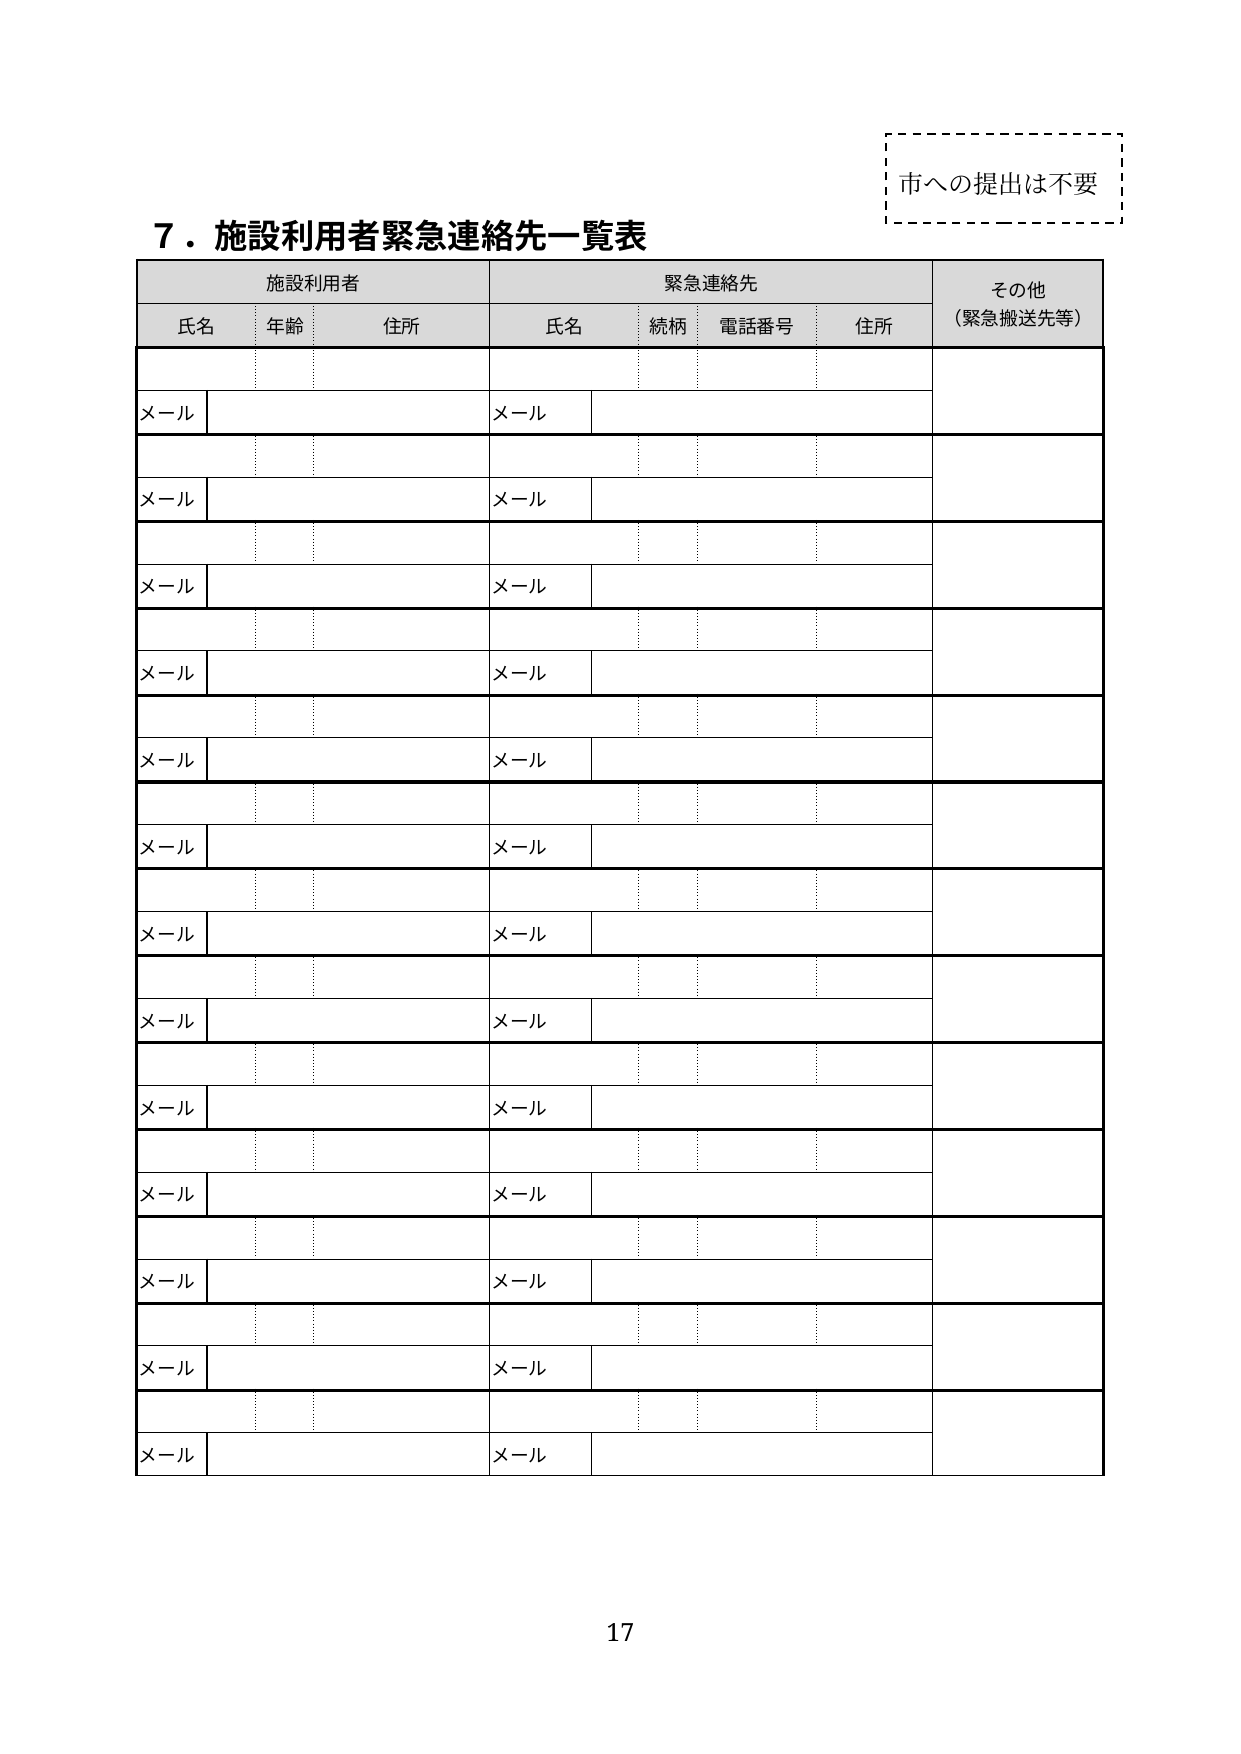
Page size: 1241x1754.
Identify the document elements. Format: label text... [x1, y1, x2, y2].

table_cell メール [138, 651, 206, 693]
table_cell [933, 784, 1102, 867]
table_cell メール [490, 651, 591, 693]
table_cell メール [138, 825, 206, 867]
table_cell [256, 957, 314, 998]
table_cell [490, 523, 639, 563]
table_cell [490, 1131, 639, 1172]
table_cell [933, 1131, 1102, 1215]
table_cell [933, 436, 1102, 520]
table_cell [138, 697, 256, 737]
table_cell [933, 1305, 1102, 1388]
table_cell [138, 1044, 256, 1085]
table_cell [138, 957, 256, 998]
table_cell メール [490, 478, 591, 520]
table_cell [314, 523, 489, 563]
table_cell [256, 697, 314, 737]
table_cell [314, 870, 489, 911]
table_cell [256, 784, 314, 824]
table_cell [592, 565, 932, 607]
table_cell [138, 523, 256, 563]
table_cell [208, 738, 489, 780]
table_cell [138, 1305, 256, 1345]
table_cell 氏名 [138, 304, 256, 346]
table_cell メール [490, 999, 591, 1041]
table_cell [933, 697, 1102, 780]
table_cell メール [490, 825, 591, 867]
table_cell メール [138, 478, 206, 520]
table_cell [697, 1392, 816, 1432]
table_cell [490, 957, 639, 998]
table_cell [697, 1218, 816, 1258]
table_cell [639, 870, 697, 911]
table_cell [314, 349, 489, 390]
table_cell [490, 1218, 639, 1258]
table_cell [816, 870, 932, 911]
table_cell [138, 1218, 256, 1258]
table_cell [208, 1433, 489, 1475]
table_cell [490, 1392, 639, 1432]
table_cell メール [138, 1173, 206, 1215]
table_cell [639, 1392, 697, 1432]
table_header 施設利用者 [138, 261, 489, 303]
table_cell メール [138, 738, 206, 780]
table_cell メール [138, 912, 206, 954]
table_cell [592, 999, 932, 1041]
table_cell 住所 [314, 304, 489, 346]
table_header 緊急連絡先 [490, 261, 932, 303]
table_cell [639, 784, 697, 824]
table_cell [490, 436, 639, 477]
table_cell [592, 1086, 932, 1128]
table_cell [592, 912, 932, 954]
table_cell [314, 784, 489, 824]
table_cell [256, 870, 314, 911]
table_cell メール [490, 1260, 591, 1302]
table_cell [933, 610, 1102, 693]
table_cell [490, 870, 639, 911]
table_cell [697, 349, 816, 390]
table_cell [256, 610, 314, 650]
table_cell [639, 610, 697, 650]
table_cell [208, 825, 489, 867]
table_cell [138, 870, 256, 911]
table_cell [639, 957, 697, 998]
table_cell [639, 523, 697, 563]
table_cell 電話番号 [697, 304, 816, 346]
table_cell メール [490, 1433, 591, 1475]
table_cell [933, 957, 1102, 1041]
table_cell [208, 999, 489, 1041]
table_cell [256, 1392, 314, 1432]
table_cell [208, 1260, 489, 1302]
table_cell メール [490, 912, 591, 954]
table_cell メール [490, 391, 591, 433]
table_cell [816, 697, 932, 737]
table_cell [138, 784, 256, 824]
table_cell メール [138, 1260, 206, 1302]
table_cell [314, 697, 489, 737]
table_cell [208, 391, 489, 433]
table_cell [314, 436, 489, 477]
table_cell メール [490, 565, 591, 607]
table_cell メール [490, 1346, 591, 1388]
table_cell メール [138, 1346, 206, 1388]
table_cell [816, 957, 932, 998]
table_cell [592, 391, 932, 433]
table_cell [256, 1218, 314, 1258]
table_cell [639, 1305, 697, 1345]
table_cell [208, 1086, 489, 1128]
table_cell [816, 610, 932, 650]
table_cell [933, 523, 1102, 607]
table_cell [592, 651, 932, 693]
table_cell [639, 1218, 697, 1258]
table_cell [933, 1044, 1102, 1128]
table_cell [816, 1392, 932, 1432]
table_cell [314, 957, 489, 998]
table_cell [138, 1392, 256, 1432]
table_cell [816, 784, 932, 824]
table_cell [314, 1131, 489, 1172]
table_cell メール [138, 1433, 206, 1475]
table_cell [138, 349, 256, 390]
table_cell [490, 349, 639, 390]
table_cell [256, 1044, 314, 1085]
table_cell [208, 912, 489, 954]
table_cell [592, 1173, 932, 1215]
table_cell [697, 957, 816, 998]
table_cell メール [490, 1173, 591, 1215]
table_cell [314, 1218, 489, 1258]
table_cell [933, 349, 1102, 433]
table_cell メール [138, 1086, 206, 1128]
table_cell [314, 610, 489, 650]
table_cell [314, 1044, 489, 1085]
table_cell [697, 1044, 816, 1085]
table_cell [208, 565, 489, 607]
table_cell [697, 523, 816, 563]
table_cell [314, 1305, 489, 1345]
table_cell [138, 436, 256, 477]
table_cell 年齢 [256, 304, 314, 346]
table_cell メール [138, 391, 206, 433]
table_cell [208, 1346, 489, 1388]
table_cell メール [138, 999, 206, 1041]
table_cell [490, 784, 639, 824]
table_cell [697, 784, 816, 824]
table_cell [816, 436, 932, 477]
table_cell [933, 1392, 1102, 1475]
table_cell [256, 1131, 314, 1172]
table_cell 氏名 [490, 304, 639, 346]
table_cell [697, 610, 816, 650]
table_cell [639, 436, 697, 477]
table_cell [697, 697, 816, 737]
table_cell [639, 697, 697, 737]
table_cell メール [138, 565, 206, 607]
table_cell [208, 651, 489, 693]
table_cell [639, 349, 697, 390]
table_cell [697, 436, 816, 477]
table_cell [592, 738, 932, 780]
table_cell [639, 1044, 697, 1085]
table_cell [592, 1346, 932, 1388]
table_cell [256, 1305, 314, 1345]
subtitle ７．施設利用者緊急連絡先一覧表 [148, 210, 1092, 258]
table_cell 住所 [816, 304, 932, 346]
table_cell [138, 610, 256, 650]
table_cell [933, 870, 1102, 954]
table_cell [816, 1218, 932, 1258]
table_cell [816, 1044, 932, 1085]
table_header その他 （緊急搬送先等） [933, 261, 1102, 346]
table_cell メール [490, 1086, 591, 1128]
table_cell [639, 1131, 697, 1172]
table_cell [592, 1260, 932, 1302]
table_cell [697, 870, 816, 911]
table_cell メール [490, 738, 591, 780]
table_cell [592, 1433, 932, 1475]
table_cell [816, 1305, 932, 1345]
table_cell [490, 697, 639, 737]
table_cell [256, 436, 314, 477]
table_cell [208, 478, 489, 520]
table_cell [697, 1131, 816, 1172]
table_cell [256, 523, 314, 563]
table_cell [490, 1044, 639, 1085]
table_cell [490, 1305, 639, 1345]
table_cell [933, 1218, 1102, 1302]
table_cell [314, 1392, 489, 1432]
table_cell [592, 825, 932, 867]
table_cell [816, 1131, 932, 1172]
table_cell [816, 349, 932, 390]
table_cell [138, 1131, 256, 1172]
table_cell [490, 610, 639, 650]
table_cell 続柄 [639, 304, 697, 346]
table_cell [592, 478, 932, 520]
table_cell [208, 1173, 489, 1215]
table_cell [256, 349, 314, 390]
table_cell [697, 1305, 816, 1345]
table_cell [816, 523, 932, 563]
